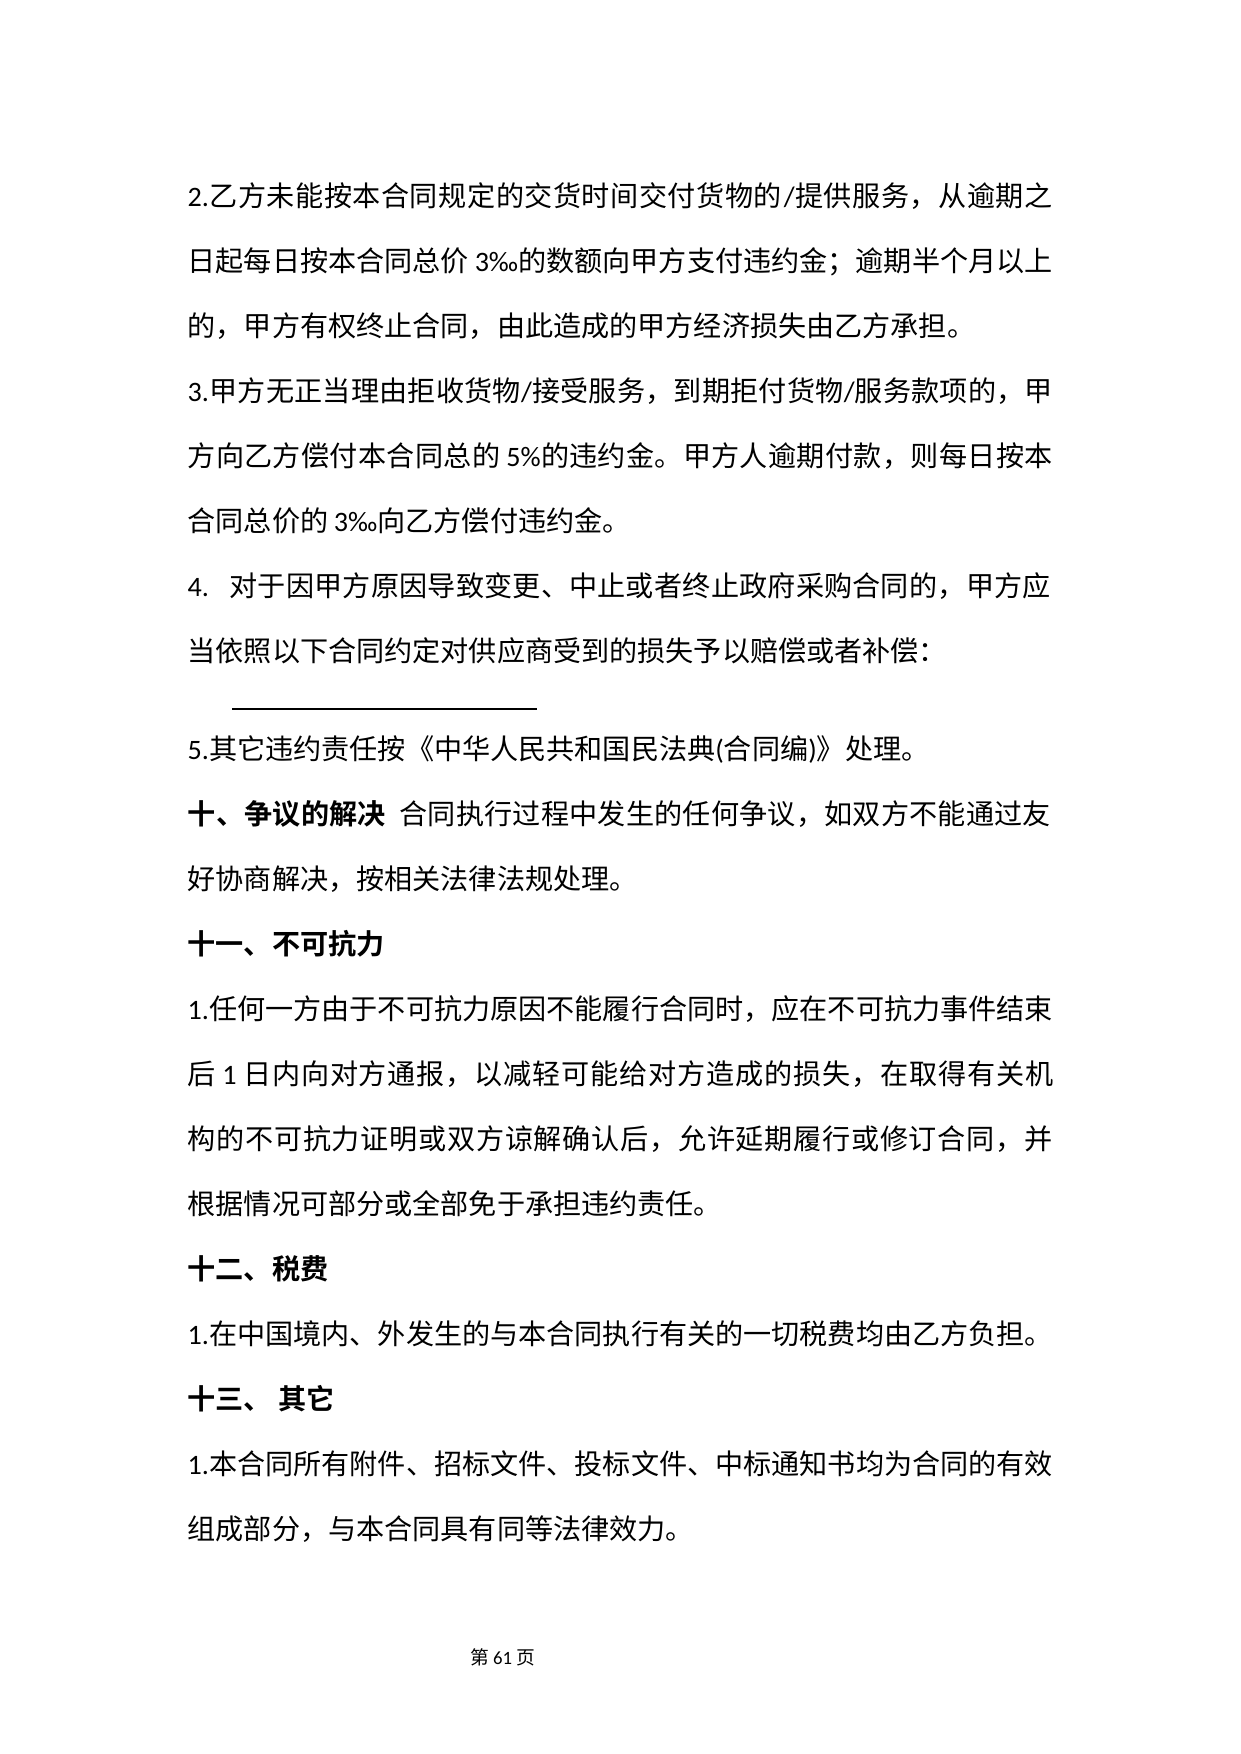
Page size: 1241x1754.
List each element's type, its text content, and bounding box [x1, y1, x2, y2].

text 4. 对于因甲方原因导致变更、中止或者终止政府采购合同的，甲方应当依照以下合同约定对供应商受到的损失予以赔偿或者补偿： [187, 552, 1053, 682]
text 1.本合同所有附件、招标文件、投标文件、中标通知书均为合同的有效组成部分，与本合同具有同等法律效力。 [187, 1429, 1053, 1559]
text 2.乙方未能按本合同规定的交货时间交付货物的/提供服务，从逾期之日起每日按本合同总价3‰的数额向甲方支付违约金；逾期半个月以上的，甲方有权终止合同，由此造成的甲方经济损失由乙方承担。 [187, 162, 1053, 357]
text 十一、不可抗力 [187, 909, 1053, 974]
text 十、争议的解决 合同执行过程中发生的任何争议，如双方不能通过友好协商解决，按相关法律法规处理。 [187, 779, 1053, 909]
text 十二、税费 [187, 1234, 1053, 1299]
text 十三、 其它 [187, 1364, 1053, 1429]
text 3.甲方无正当理由拒收货物/接受服务，到期拒付货物/服务款项的，甲方向乙方偿付本合同总的5%的违约金。甲方人逾期付款，则每日按本合同总价的3‰向乙方偿付违约金。 [187, 357, 1053, 552]
text 1.任何一方由于不可抗力原因不能履行合同时，应在不可抗力事件结束后1日内向对方通报，以减轻可能给对方造成的损失，在取得有关机构的不可抗力证明或双方谅解确认后，允许延期履行或修订合同，并根据情况可部分或全部免于承担违约责任。 [187, 974, 1053, 1234]
text 5.其它违约责任按《中华人民共和国民法典(合同编)》处理。 [187, 714, 1053, 779]
text 1.在中国境内、外发生的与本合同执行有关的一切税费均由乙方负担。 [187, 1299, 1053, 1364]
